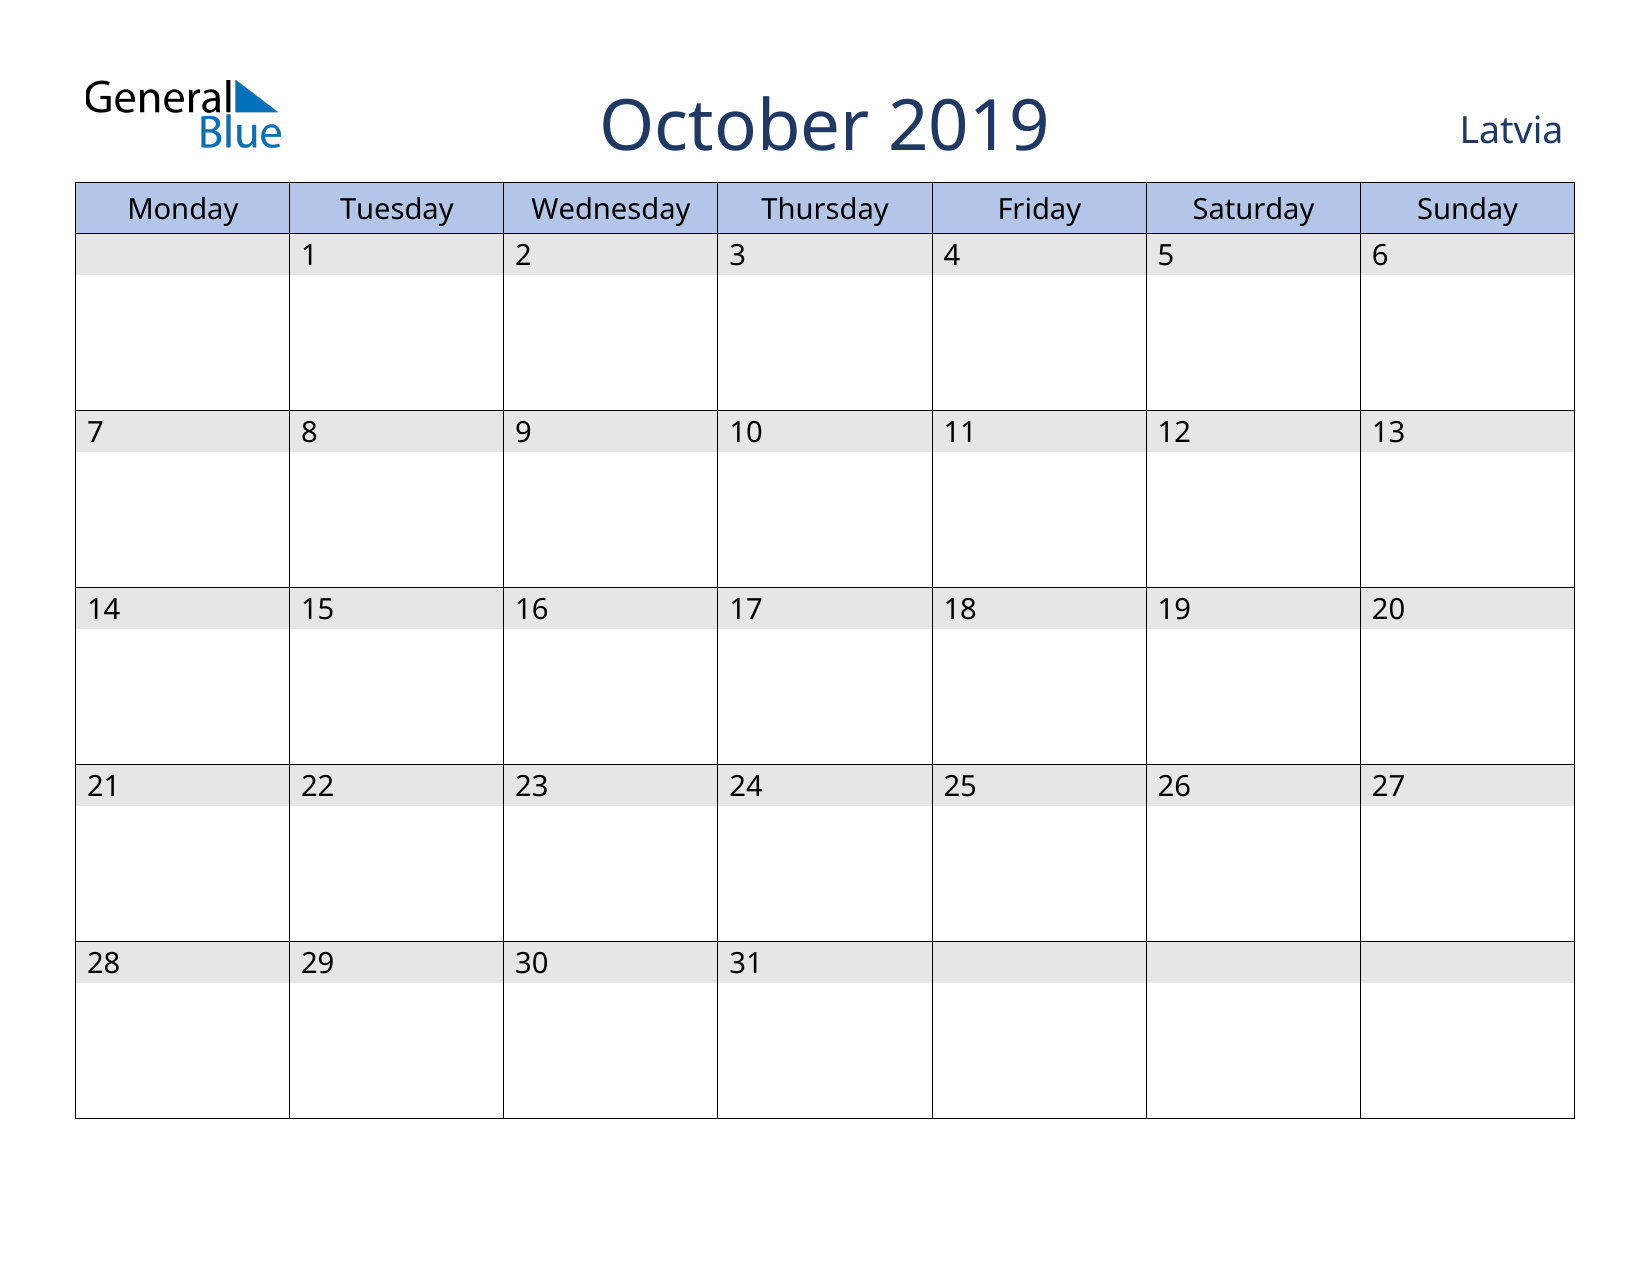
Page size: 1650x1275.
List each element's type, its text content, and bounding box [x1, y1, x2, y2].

table_cell Friday [933, 183, 1146, 233]
table_cell [718, 452, 932, 587]
table_cell [1361, 452, 1574, 587]
table_cell 15 [290, 588, 503, 629]
table_cell [718, 983, 932, 1118]
table_header [76, 75, 503, 182]
table_cell 9 [504, 411, 717, 452]
table_cell 19 [1147, 588, 1360, 629]
table_cell [290, 452, 503, 587]
table_cell 3 [718, 234, 932, 275]
table_cell [1361, 629, 1574, 764]
table_cell [76, 629, 289, 764]
table_cell [933, 942, 1146, 983]
table_cell [1361, 806, 1574, 941]
table_cell [933, 806, 1146, 941]
table_cell 29 [290, 942, 503, 983]
table_cell [933, 983, 1146, 1118]
table_cell 7 [76, 411, 289, 452]
table_cell 1 [290, 234, 503, 275]
table_cell [1147, 983, 1360, 1118]
table_cell 2 [504, 234, 717, 275]
table_cell Thursday [718, 183, 932, 233]
table_cell Sunday [1361, 183, 1574, 233]
table_cell [718, 806, 932, 941]
table_cell [76, 806, 289, 941]
table_cell 28 [76, 942, 289, 983]
table_cell 17 [718, 588, 932, 629]
table_cell 20 [1361, 588, 1574, 629]
table_cell 27 [1361, 765, 1574, 806]
table_cell 21 [76, 765, 289, 806]
table_cell [718, 629, 932, 764]
table_header Latvia [1146, 75, 1574, 182]
table_cell [290, 983, 503, 1118]
table_cell [718, 275, 932, 410]
table_cell 6 [1361, 234, 1574, 275]
table_cell 25 [933, 765, 1146, 806]
table_cell 31 [718, 942, 932, 983]
table_header October 2019 [504, 75, 1146, 182]
table_cell [1361, 942, 1574, 983]
table_cell [1147, 806, 1360, 941]
table_cell [504, 275, 717, 410]
table_cell [1147, 452, 1360, 587]
table_cell [76, 452, 289, 587]
table_cell 12 [1147, 411, 1360, 452]
table_cell 8 [290, 411, 503, 452]
table_cell 13 [1361, 411, 1574, 452]
table_cell [1147, 629, 1360, 764]
table_cell 22 [290, 765, 503, 806]
table_cell [76, 234, 289, 275]
table_cell 26 [1147, 765, 1360, 806]
table_cell 14 [76, 588, 289, 629]
table_cell Monday [76, 183, 289, 233]
table_cell 5 [1147, 234, 1360, 275]
table_cell [290, 275, 503, 410]
table_cell [1361, 983, 1574, 1118]
table_cell 4 [933, 234, 1146, 275]
table_cell [504, 629, 717, 764]
table_cell [76, 275, 289, 410]
table_cell [1147, 275, 1360, 410]
table_cell [76, 983, 289, 1118]
table_cell 18 [933, 588, 1146, 629]
table_cell Wednesday [504, 183, 717, 233]
table_cell [933, 452, 1146, 587]
table_cell [933, 629, 1146, 764]
table_cell 11 [933, 411, 1146, 452]
table_cell Tuesday [290, 183, 503, 233]
table_cell [290, 806, 503, 941]
table_cell Saturday [1147, 183, 1360, 233]
table_cell 23 [504, 765, 717, 806]
table_cell [1361, 275, 1574, 410]
table_cell [1147, 942, 1360, 983]
table_cell [933, 275, 1146, 410]
table_cell 24 [718, 765, 932, 806]
table_cell [504, 452, 717, 587]
table_cell 10 [718, 411, 932, 452]
table_cell [504, 983, 717, 1118]
table_cell 30 [504, 942, 717, 983]
table_cell 16 [504, 588, 717, 629]
table_cell [290, 629, 503, 764]
table_cell [504, 806, 717, 941]
picture [86, 80, 281, 148]
